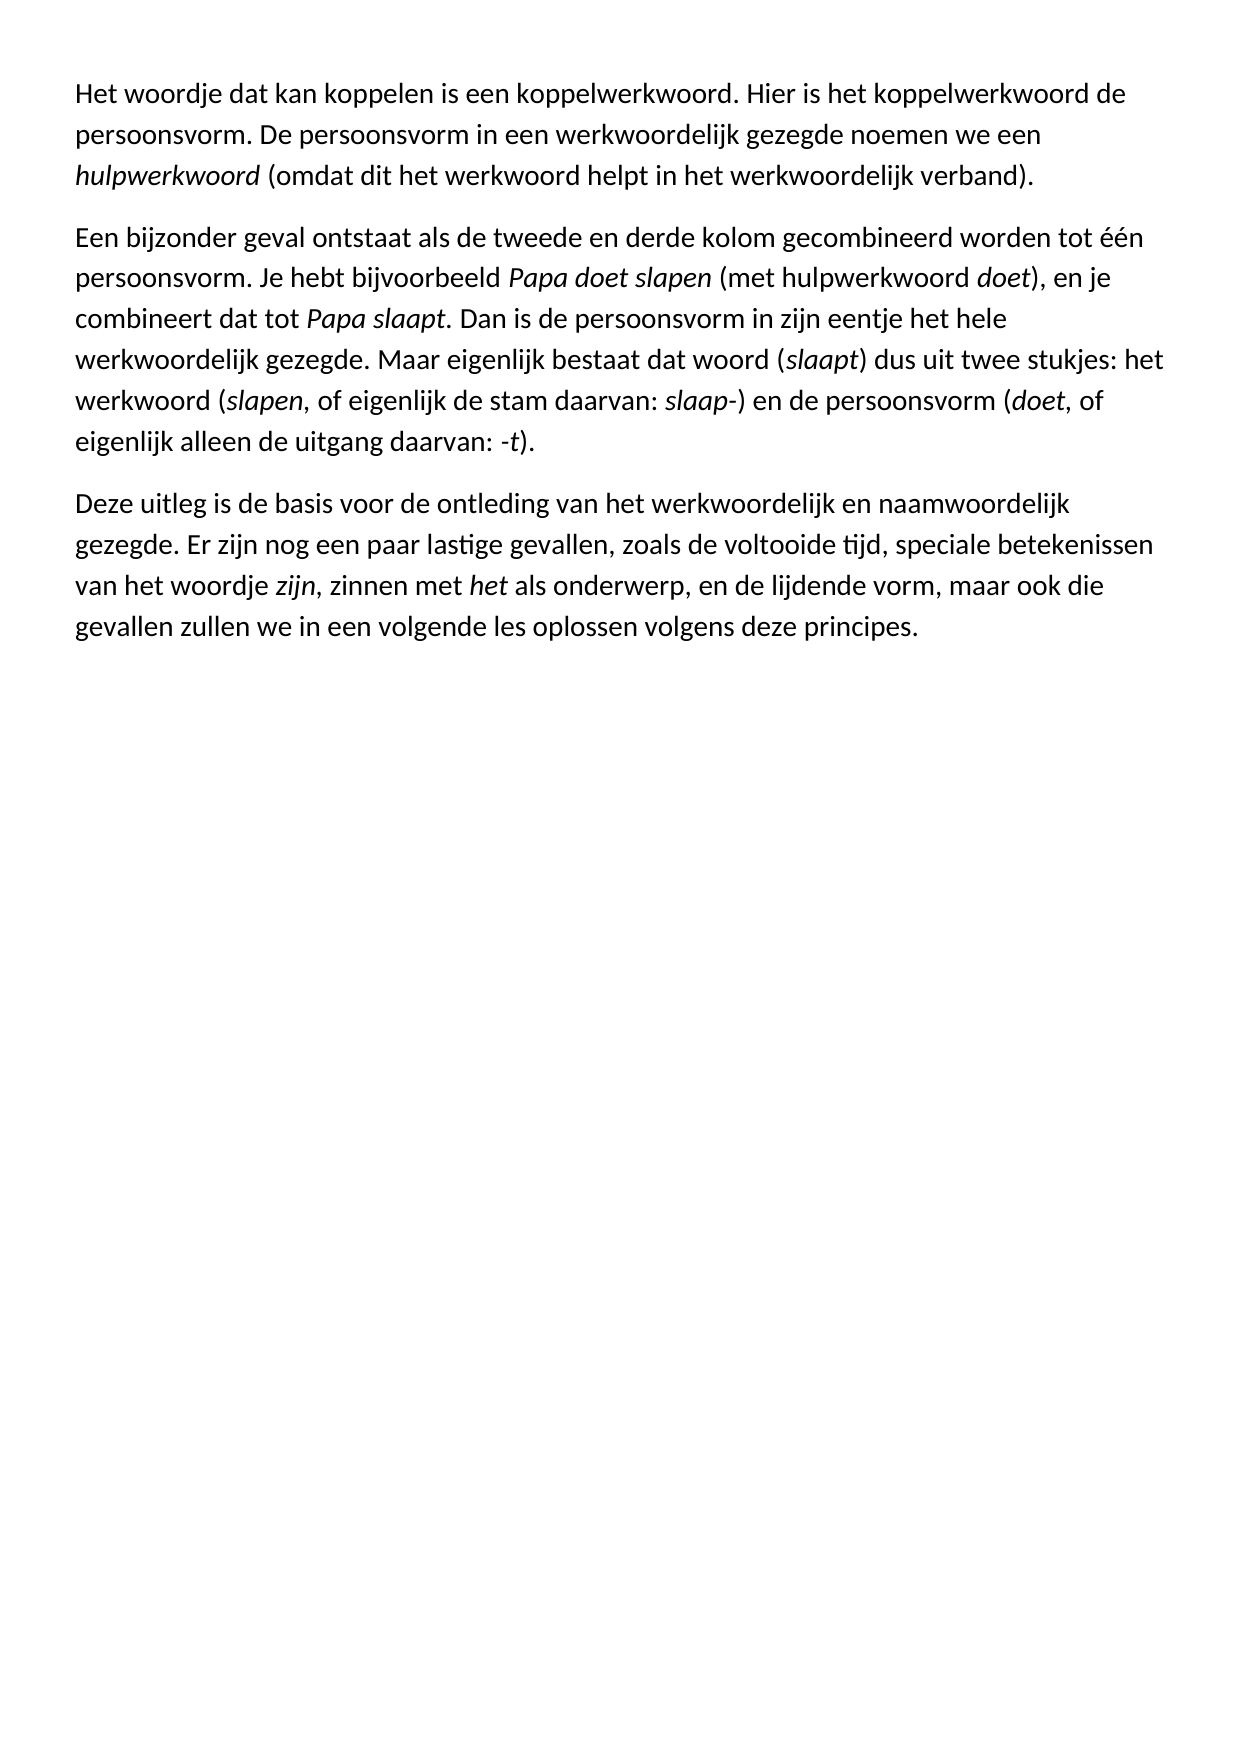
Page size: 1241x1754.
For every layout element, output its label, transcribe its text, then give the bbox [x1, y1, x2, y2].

text Deze uitleg is de basis voor de ontleding van het werkwoordelijk en naamwoordelijk gezegde. Er zijn nog een paar lastige gevallen, zoals de voltooide tijd, speciale betekenissen van het woordje zijn, zinnen met het als onderwerp, en de lijdende vorm, maar ook die gevallen zullen we in een volgende les oplossen volgens deze principes. [75, 485, 1165, 643]
text Een bijzonder geval ontstaat als de tweede en derde kolom gecombineerd worden tot één persoonsvorm. Je hebt bijvoorbeeld Papa doet slapen (met hulpwerkwoord doet), en je combineert dat tot Papa slaapt. Dan is de persoonsvorm in zijn eentje het hele werkwoordelijk gezegde. Maar eigenlijk bestaat dat woord (slaapt) dus uit twee stukjes: het werkwoord (slapen, of eigenlijk de stam daarvan: slaap-) en de persoonsvorm (doet, of eigenlijk alleen de uitgang daarvan: -t). [75, 219, 1165, 459]
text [75, 75, 1165, 192]
